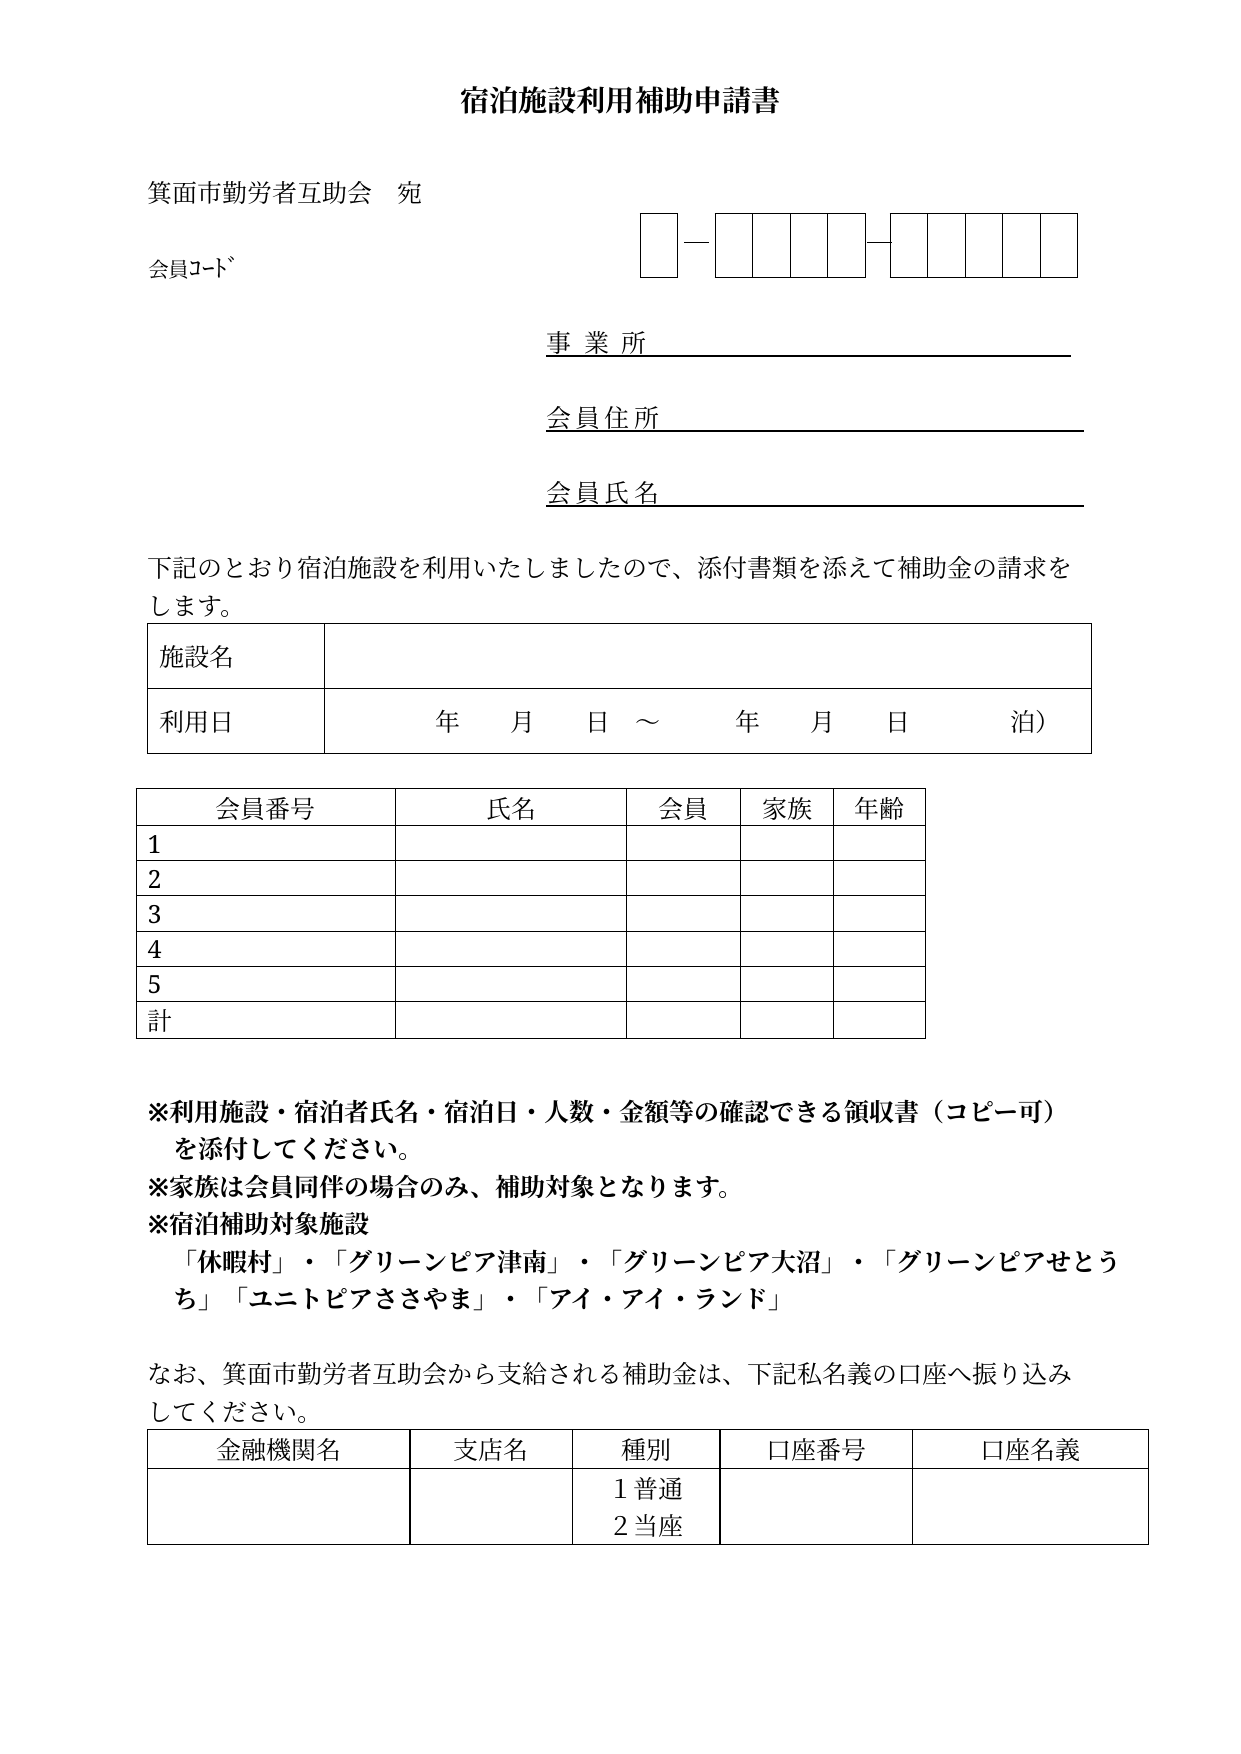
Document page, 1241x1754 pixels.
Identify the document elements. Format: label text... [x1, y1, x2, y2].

table_cell [741, 1002, 833, 1038]
table_header ＿ [866, 213, 890, 277]
table_cell [396, 861, 626, 895]
text 会員氏名 [546, 473, 1092, 511]
table_cell 5 [137, 967, 395, 1001]
table_header 金融機関名 [148, 1430, 409, 1468]
text 「休暇村」・「グリーンピア津南」・「グリーンピア大沼」・「グリーンピアせとうち」「ユニトピアささやま」・「アイ・アイ・ランド」 [148, 1242, 1122, 1317]
table_header [1003, 214, 1040, 277]
text 会員住所 [546, 398, 1092, 436]
text 下記のとおり宿泊施設を利用いたしましたので、添付書類を添えて補助金の請求をします。 [148, 548, 1092, 623]
table_cell [396, 896, 626, 931]
text ※利用施設・宿泊者氏名・宿泊日・人数・金額等の確認できる領収書（コピー可）を添付してください。 [148, 1092, 1092, 1167]
table_cell [721, 1469, 912, 1544]
text 会員ｺｰﾄﾞ [148, 248, 1092, 286]
table_cell [913, 1469, 1148, 1544]
table_header 支店名 [411, 1430, 572, 1468]
table_cell [834, 896, 925, 931]
table_cell [396, 932, 626, 966]
table_cell 4 [137, 932, 395, 966]
table_cell [834, 932, 925, 966]
table_cell [627, 932, 740, 966]
table_header 氏名 [396, 789, 626, 825]
table_cell [741, 932, 833, 966]
table_cell [627, 826, 740, 860]
table_header ＿ [678, 213, 715, 277]
table_cell [741, 861, 833, 895]
table_cell [834, 861, 925, 895]
table_cell [396, 826, 626, 860]
table_header [928, 214, 965, 277]
table_header 家族 [741, 789, 833, 825]
text なお、箕面市勤労者互助会から支給される補助金は、下記私名義の口座へ振り込みしてください。 [148, 1354, 1092, 1429]
table_cell [411, 1469, 572, 1544]
table_cell 2 [137, 861, 395, 895]
table_header [716, 214, 752, 277]
table_header [753, 214, 790, 277]
text 事業所 [546, 323, 1092, 361]
table_cell [627, 1002, 740, 1038]
text ※家族は会員同伴の場合のみ、補助対象となります。 [148, 1167, 1092, 1204]
text ※宿泊補助対象施設 [148, 1204, 1092, 1242]
table_cell [741, 826, 833, 860]
table_cell 3 [137, 896, 395, 931]
table_cell [627, 861, 740, 895]
table_header [791, 214, 827, 277]
table_header 種別 [573, 1430, 719, 1468]
table_cell 計 [137, 1002, 395, 1038]
table_header [641, 214, 677, 277]
text 宿泊施設利用補助申請書 [148, 61, 1092, 136]
table_header 施設名 [148, 624, 324, 687]
table_cell [148, 1469, 409, 1544]
table_header 年齢 [834, 789, 925, 825]
table_header [966, 214, 1002, 277]
table_header 会員番号 [137, 789, 395, 825]
table_header [891, 214, 927, 277]
table_cell 1 [137, 826, 395, 860]
table_header [828, 214, 865, 277]
table_cell [396, 1002, 626, 1038]
table_header [1041, 214, 1077, 277]
table_cell [834, 967, 925, 1001]
table_cell 年 月 日 ～ 年 月 日 泊） [325, 689, 1091, 753]
table_cell [741, 967, 833, 1001]
table_cell [627, 896, 740, 931]
text 箕面市勤労者互助会 宛 [148, 173, 1092, 211]
table_cell 利用日 [148, 689, 324, 753]
table_header 口座名義 [913, 1430, 1148, 1468]
table_cell [834, 826, 925, 860]
table_cell [741, 896, 833, 931]
table_header 口座番号 [721, 1430, 912, 1468]
table_cell [396, 967, 626, 1001]
table_cell [627, 967, 740, 1001]
table_cell １普通 ２当座 [573, 1469, 719, 1544]
table_cell [834, 1002, 925, 1038]
table_header [325, 624, 1091, 687]
table_header 会員 [627, 789, 740, 825]
